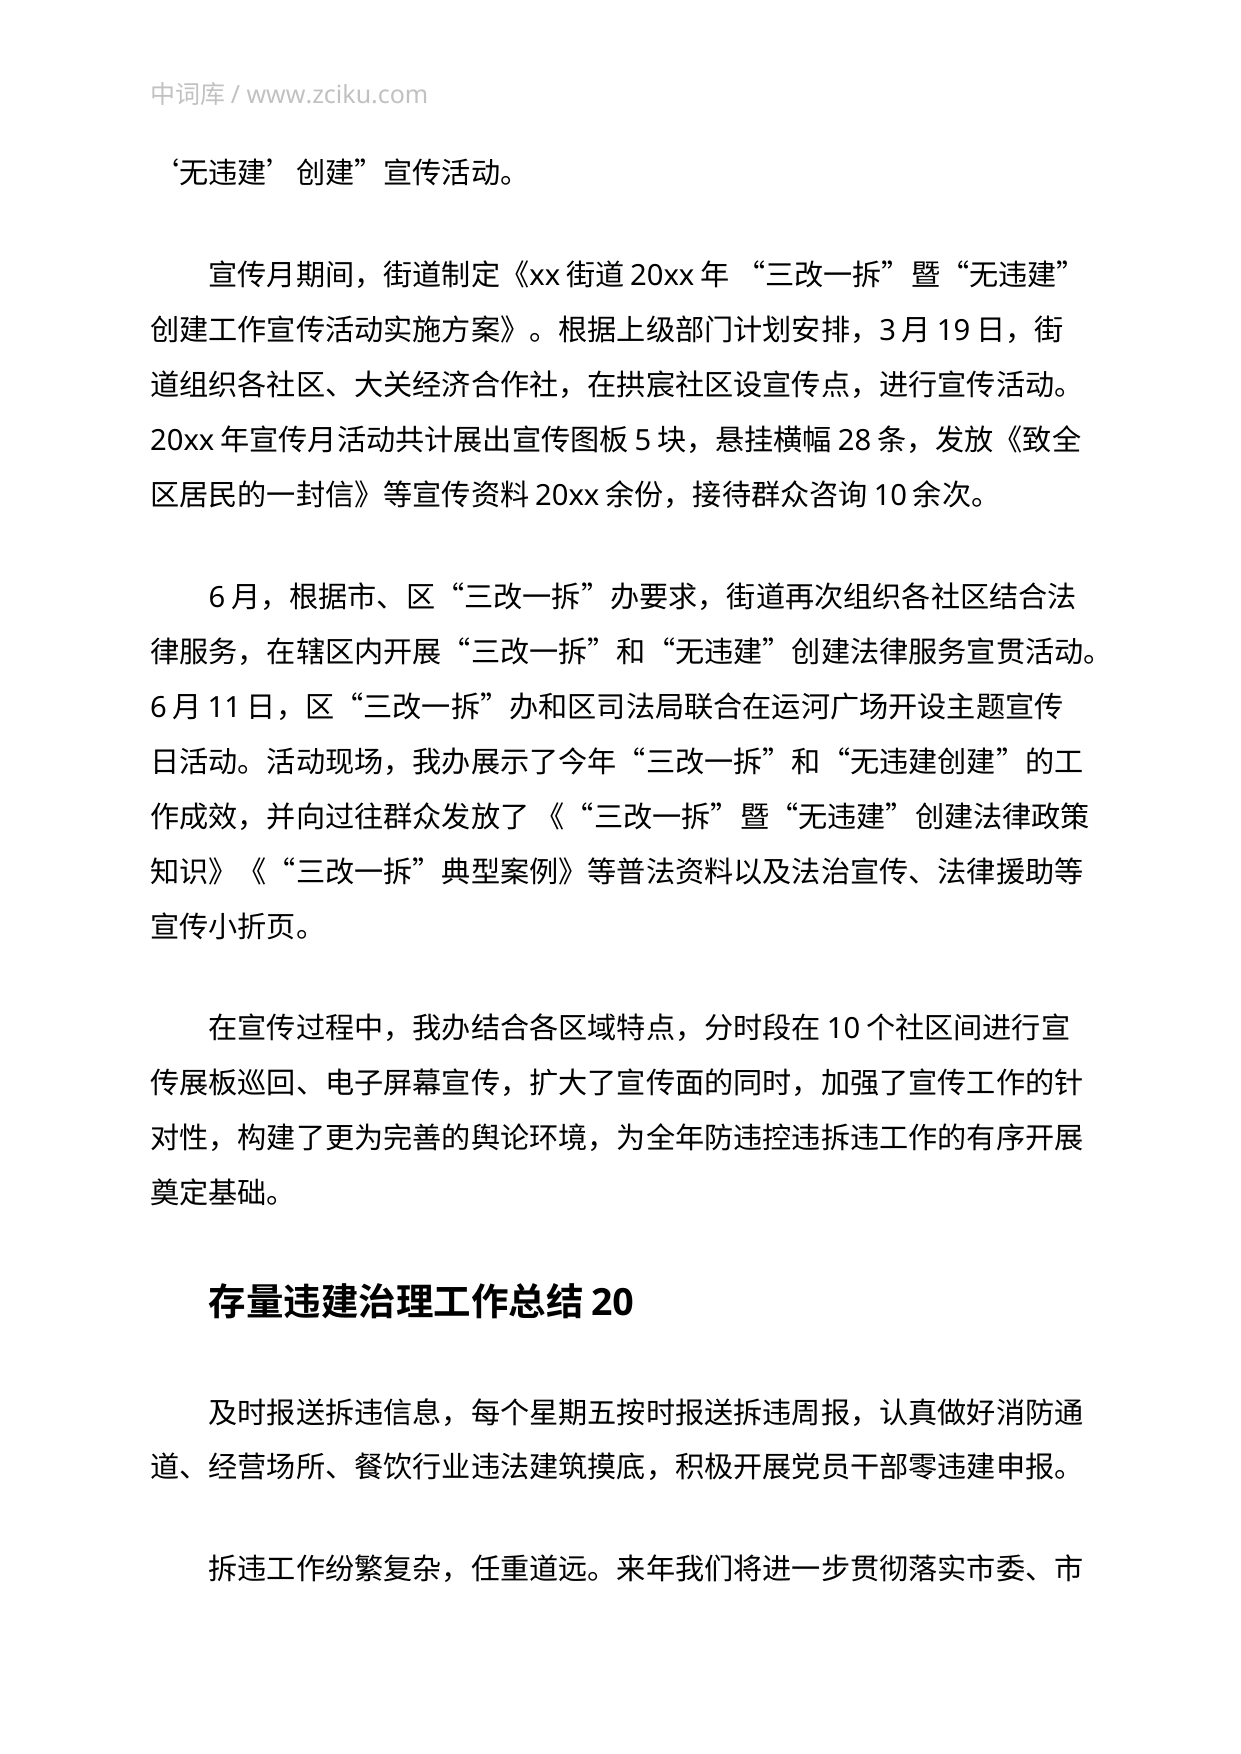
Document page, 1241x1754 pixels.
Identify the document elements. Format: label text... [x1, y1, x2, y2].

text 宣传月期间，街道制定《xx街道20xx年 “三改一拆”暨“无违建”创建工作宣传活动实施方案》。根据上级部门计划安排，3月19日，街道组织各社区、大关经济合作社，在拱宸社区设宣传点，进行宣传活动。20xx年宣传月活动共计展出宣传图板5块，悬挂横幅28条，发放《致全区居民的一封信》等宣传资料20xx余份，接待群众咨询10余次。 [150, 252, 1090, 514]
text 及时报送拆违信息，每个星期五按时报送拆违周报，认真做好消防通道、经营场所、餐饮行业违法建筑摸底，积极开展党员干部零违建申报。 [150, 1389, 1090, 1486]
text 在宣传过程中，我办结合各区域特点，分时段在10个社区间进行宣传展板巡回、电子屏幕宣传，扩大了宣传面的同时，加强了宣传工作的针对性，构建了更为完善的舆论环境，为全年防违控违拆违工作的有序开展奠定基础。 [150, 1005, 1090, 1212]
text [150, 1546, 1090, 1588]
text 存量违建治理工作总结20 [150, 1272, 1090, 1326]
text 6月，根据市、区“三改一拆”办要求，街道再次组织各社区结合法律服务，在辖区内开展“三改一拆”和“无违建”创建法律服务宣贯活动。6月11日，区“三改一拆”办和区司法局联合在运河广场开设主题宣传日活动。活动现场，我办展示了今年“三改一拆”和“无违建创建”的工作成效，并向过往群众发放了 《“三改一拆”暨“无违建”创建法律政策知识》《“三改一拆”典型案例》等普法资料以及法治宣传、法律援助等宣传小折页。 [150, 574, 1090, 946]
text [150, 150, 1090, 192]
